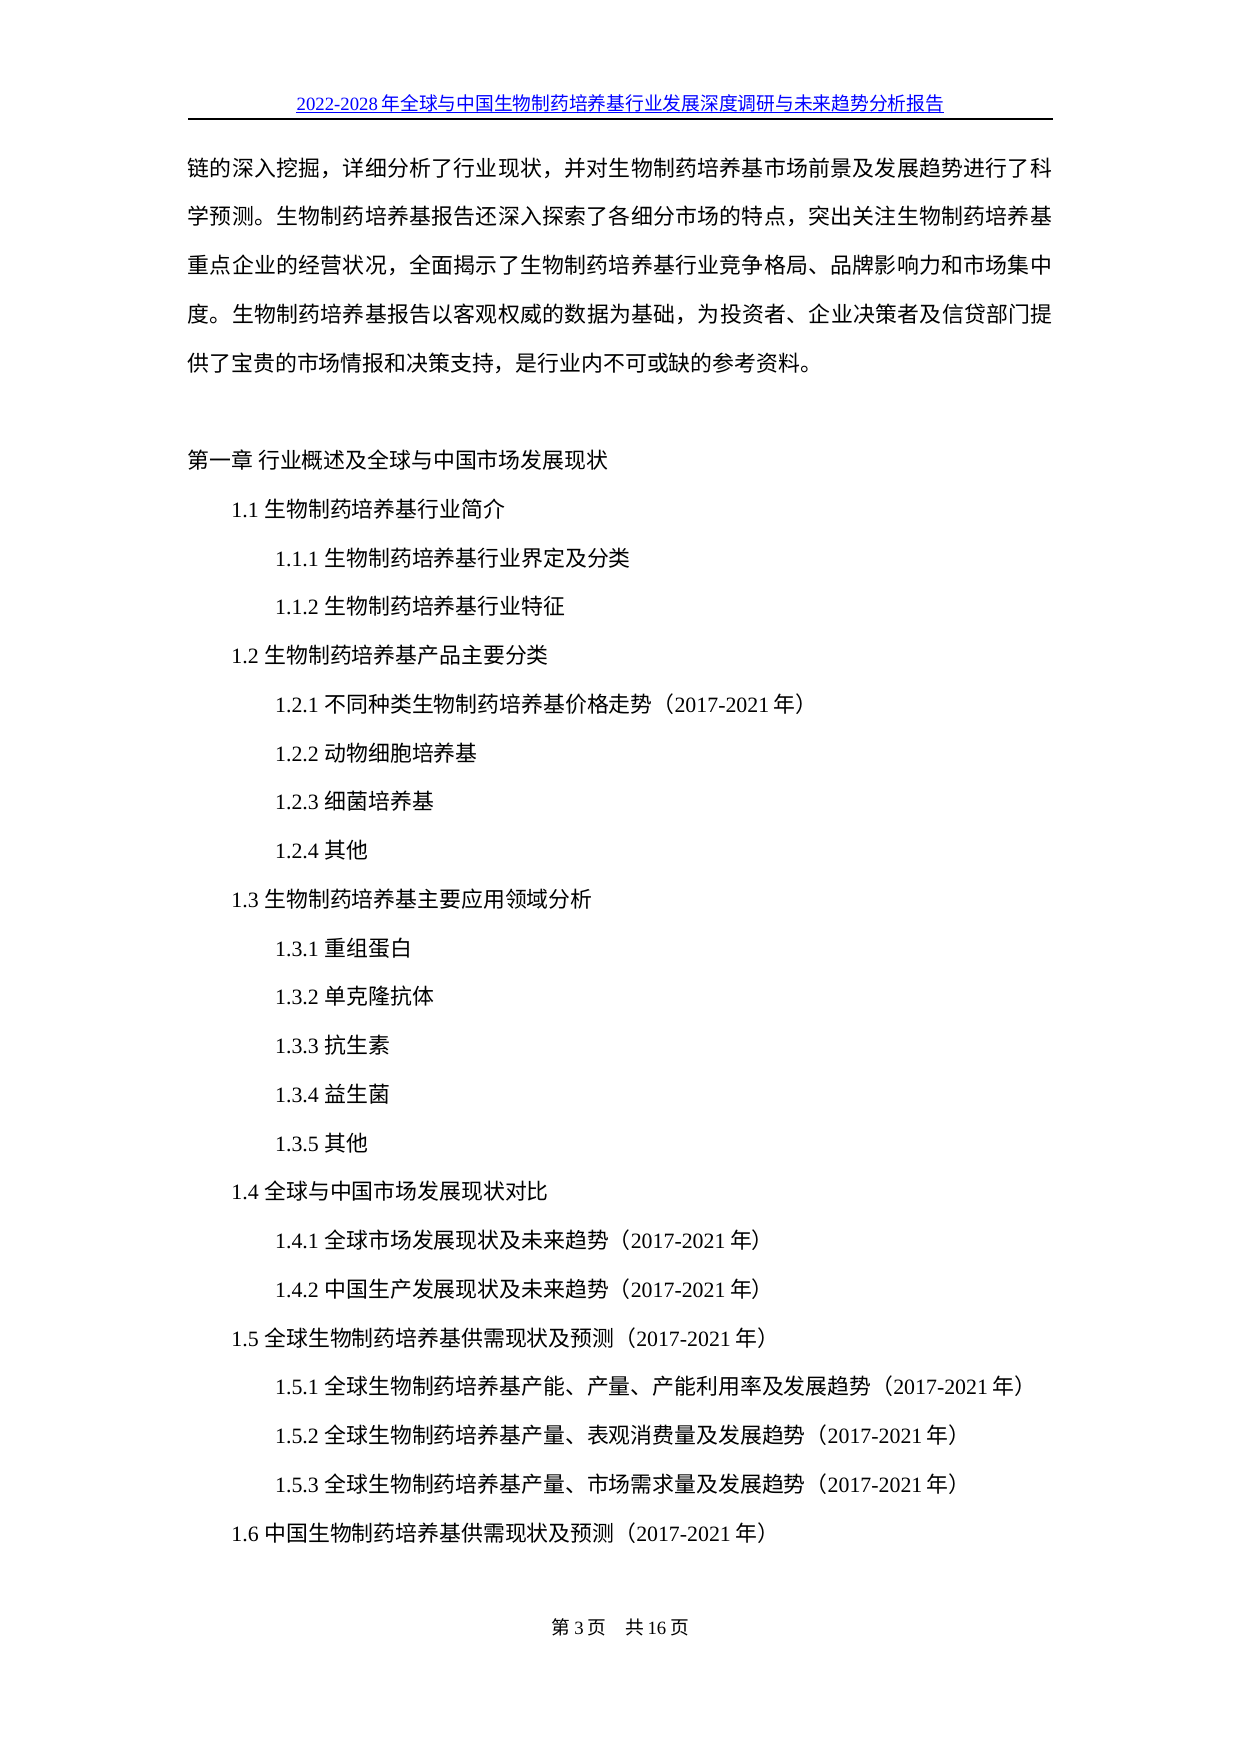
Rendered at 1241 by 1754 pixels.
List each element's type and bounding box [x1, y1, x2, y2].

text [187, 150, 1053, 1548]
